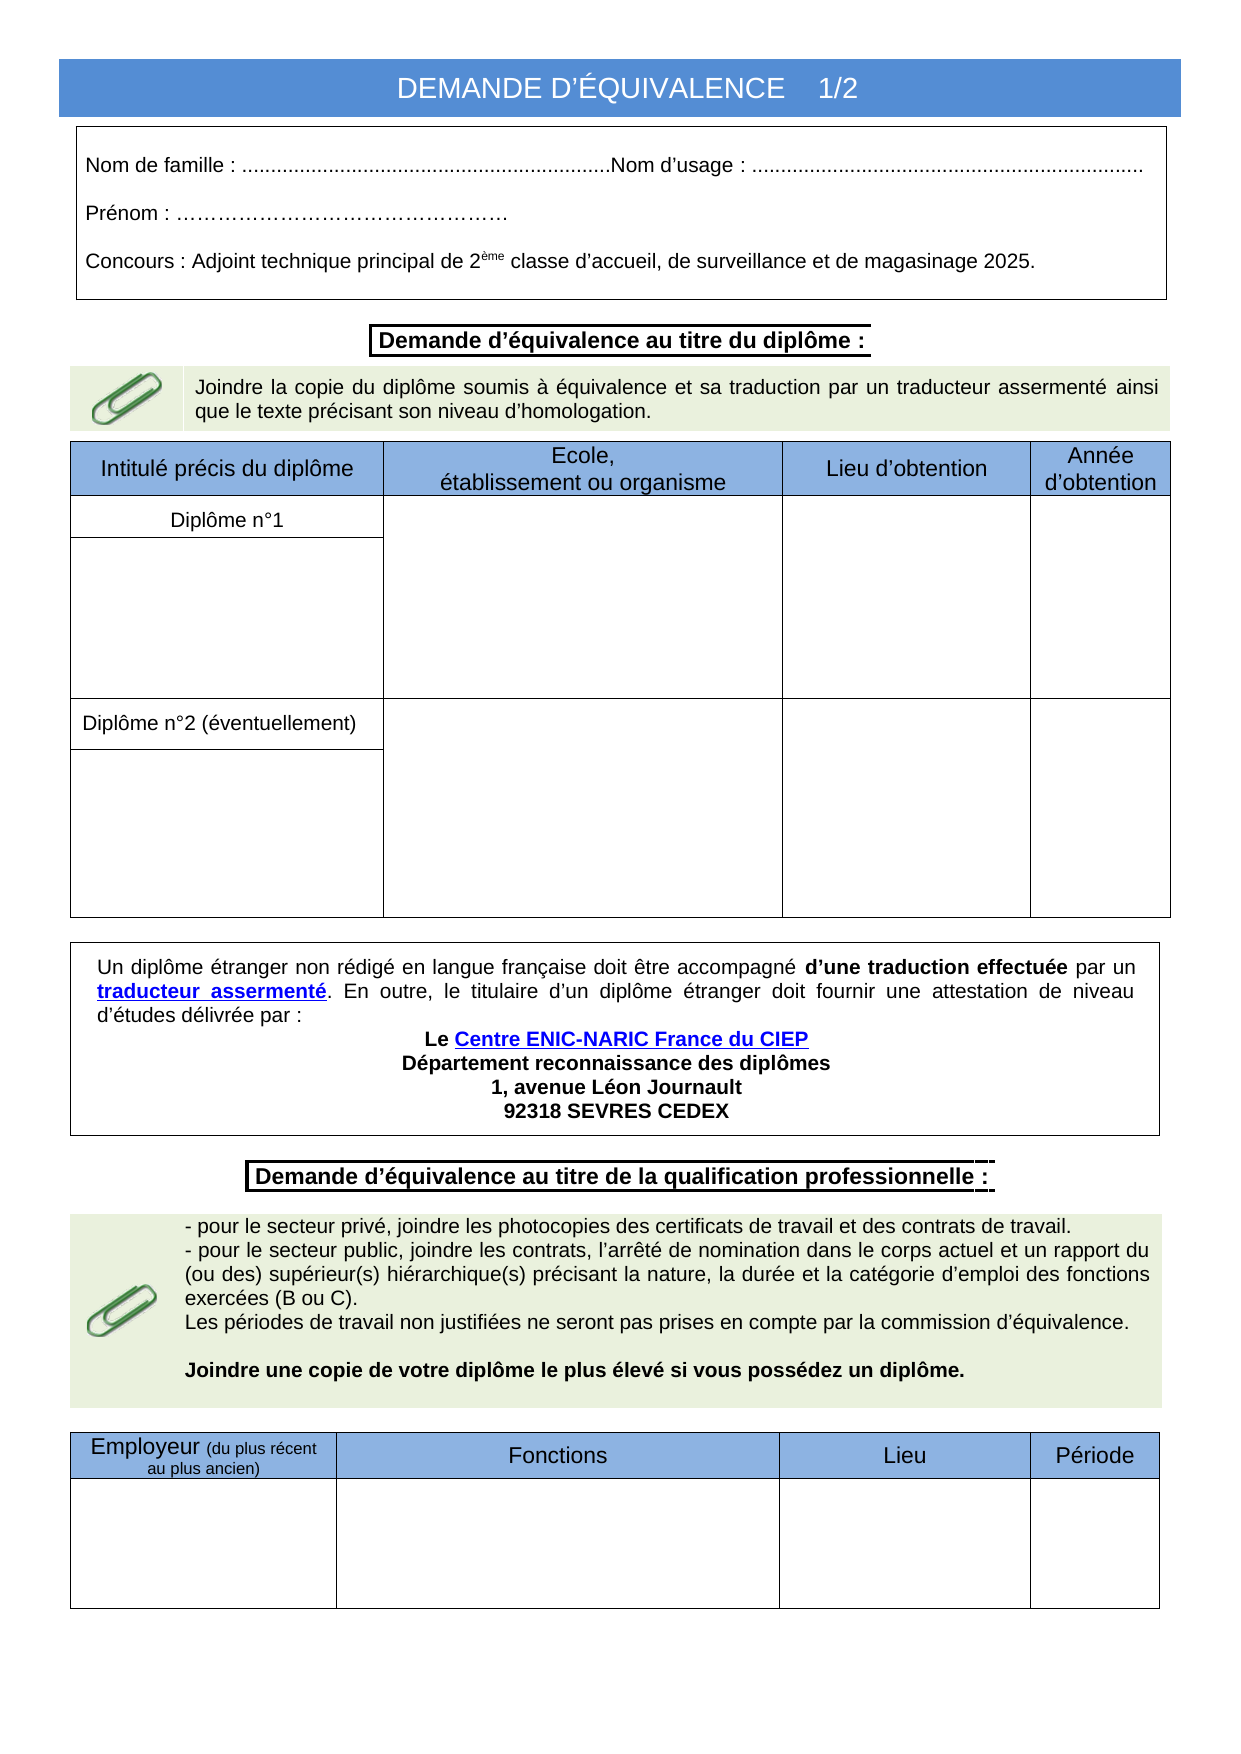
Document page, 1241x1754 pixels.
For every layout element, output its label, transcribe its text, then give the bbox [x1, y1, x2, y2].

table_header demande d’Équivalence 1/2 [59, 59, 1181, 117]
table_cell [59, 117, 1181, 1657]
picture [92, 372, 162, 425]
picture [86, 1284, 157, 1337]
